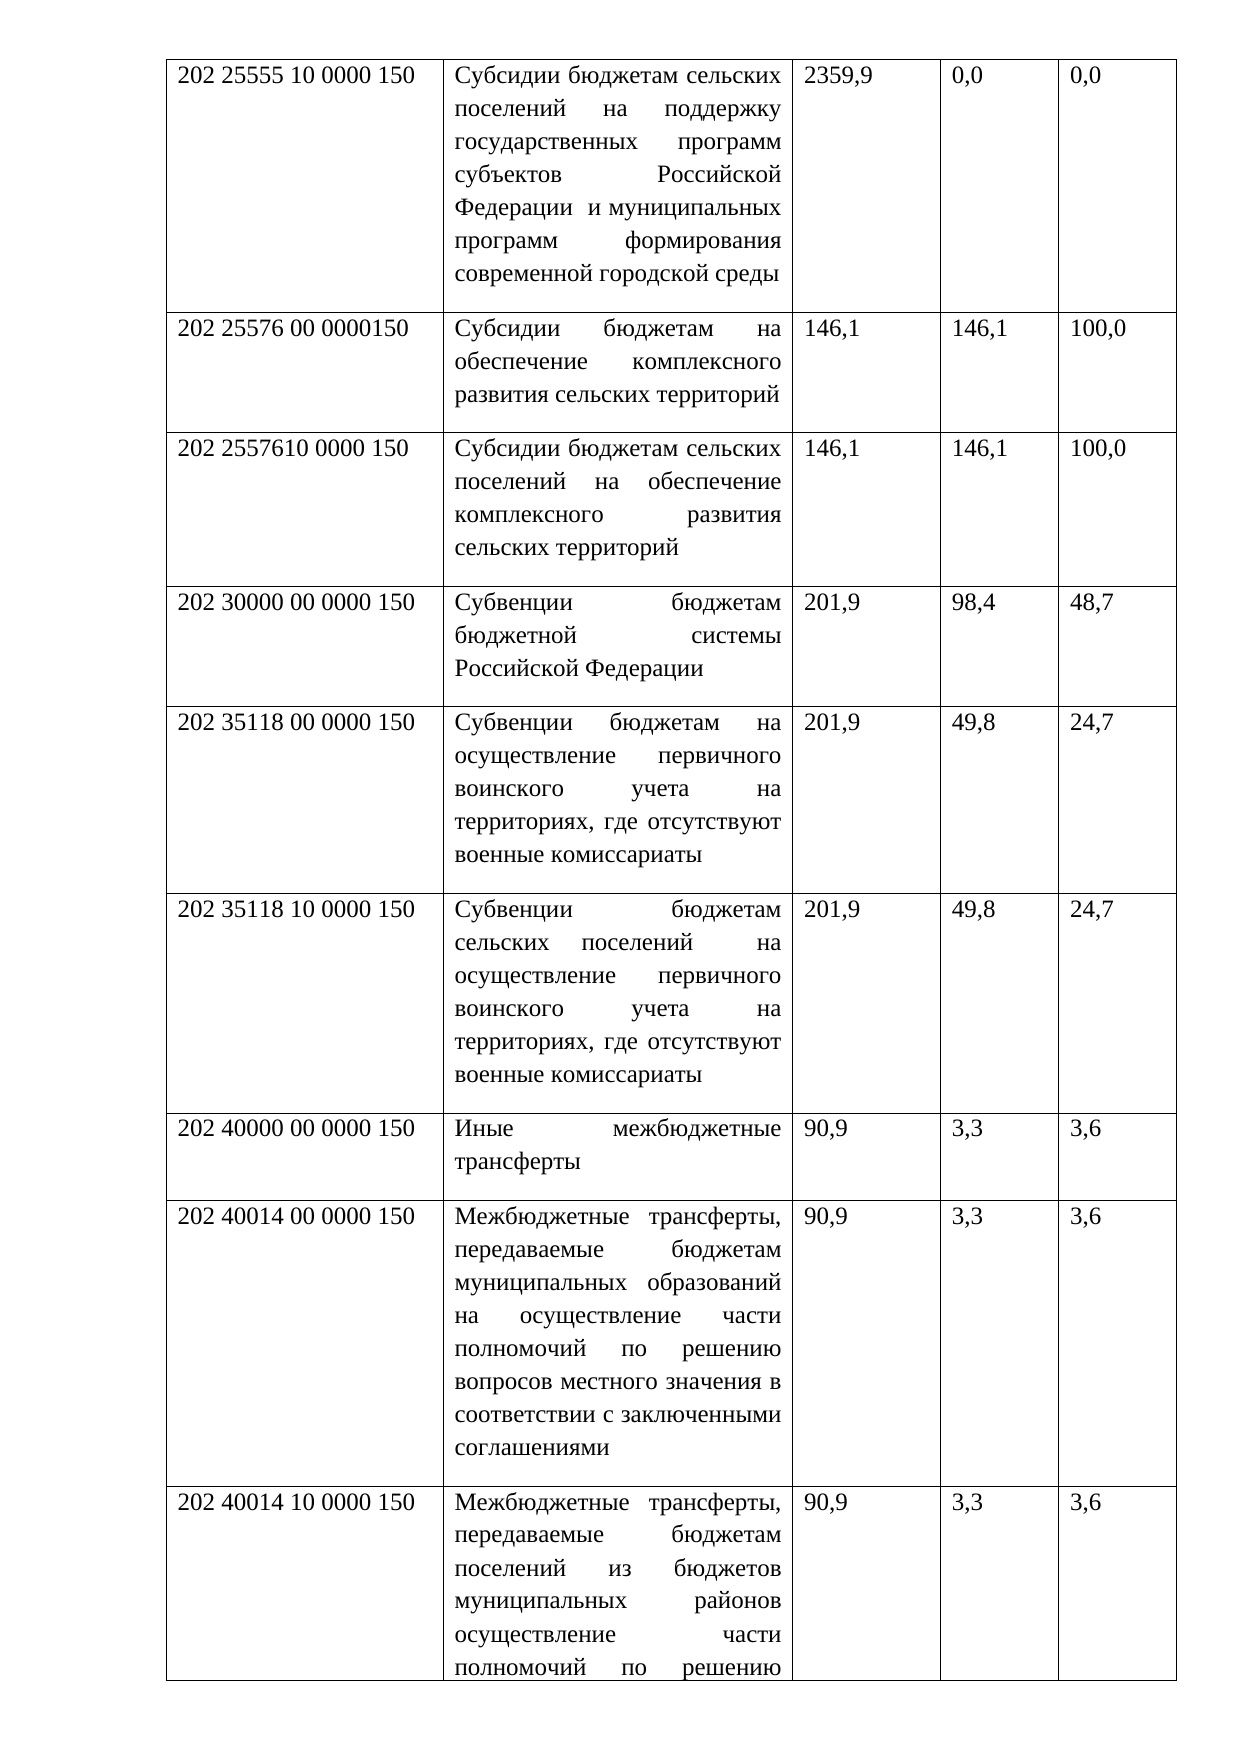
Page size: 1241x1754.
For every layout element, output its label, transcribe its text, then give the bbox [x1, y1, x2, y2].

table_cell 146,1 [941, 313, 1058, 432]
table_cell 202 35118 10 0000 150 [167, 894, 443, 1112]
table_cell Межбюджетные трансферты, передаваемые бюджетам муниципальных образований на осуществление части полномочий по решению вопросов местного значения в соответствии с заключенными соглашениями [444, 1201, 792, 1486]
table_cell 100,0 [1059, 313, 1176, 432]
table_cell 202 40000 00 0000 150 [167, 1114, 443, 1200]
table_cell Субсидии бюджетам сельских поселений на поддержку государственных программ субъектов Российской Федерации и муниципальных программ формирования современной городской среды [444, 60, 792, 312]
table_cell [444, 1487, 792, 1680]
table_cell 48,7 [1059, 587, 1176, 706]
table_cell 100,0 [1059, 433, 1176, 586]
table_cell Субвенции бюджетам сельских поселений на осуществление первичного воинского учета на территориях, где отсутствуют военные комиссариаты [444, 894, 792, 1112]
table_cell 24,7 [1059, 894, 1176, 1112]
table_cell 146,1 [793, 433, 940, 586]
table_cell 3,3 [941, 1487, 1058, 1680]
table_cell 146,1 [793, 313, 940, 432]
table_cell 3,6 [1059, 1114, 1176, 1200]
table_cell 202 35118 00 0000 150 [167, 707, 443, 893]
table_cell 202 2557610 0000 150 [167, 433, 443, 586]
table_cell 202 25576 00 0000150 [167, 313, 443, 432]
table_cell 90,9 [793, 1201, 940, 1486]
table_cell 201,9 [793, 707, 940, 893]
table_cell Субсидии бюджетам сельских поселений на обеспечение комплексного развития сельских территорий [444, 433, 792, 586]
table_cell 49,8 [941, 707, 1058, 893]
table_cell Иные межбюджетные трансферты [444, 1114, 792, 1200]
table_cell 2359,9 [793, 60, 940, 312]
table_cell 3,6 [1059, 1201, 1176, 1486]
table_cell 90,9 [793, 1114, 940, 1200]
table_cell Субвенции бюджетам на осуществление первичного воинского учета на территориях, где отсутствуют военные комиссариаты [444, 707, 792, 893]
table_cell 3,3 [941, 1201, 1058, 1486]
table_cell 49,8 [941, 894, 1058, 1112]
table_cell 146,1 [941, 433, 1058, 586]
table_cell 202 30000 00 0000 150 [167, 587, 443, 706]
table_cell 3,3 [941, 1114, 1058, 1200]
table_cell 201,9 [793, 894, 940, 1112]
table_cell 98,4 [941, 587, 1058, 706]
table_cell 202 40014 00 0000 150 [167, 1201, 443, 1486]
table_cell Субсидии бюджетам на обеспечение комплексного развития сельских территорий [444, 313, 792, 432]
table_cell 0,0 [941, 60, 1058, 312]
table_cell 90,9 [793, 1487, 940, 1680]
table_cell 0,0 [1059, 60, 1176, 312]
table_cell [167, 1487, 443, 1680]
table_cell 202 25555 10 0000 150 [167, 60, 443, 312]
table_cell 201,9 [793, 587, 940, 706]
table_cell 3,6 [1059, 1487, 1176, 1680]
table_cell 24,7 [1059, 707, 1176, 893]
table_cell Субвенции бюджетам бюджетной системы Российской Федерации [444, 587, 792, 706]
